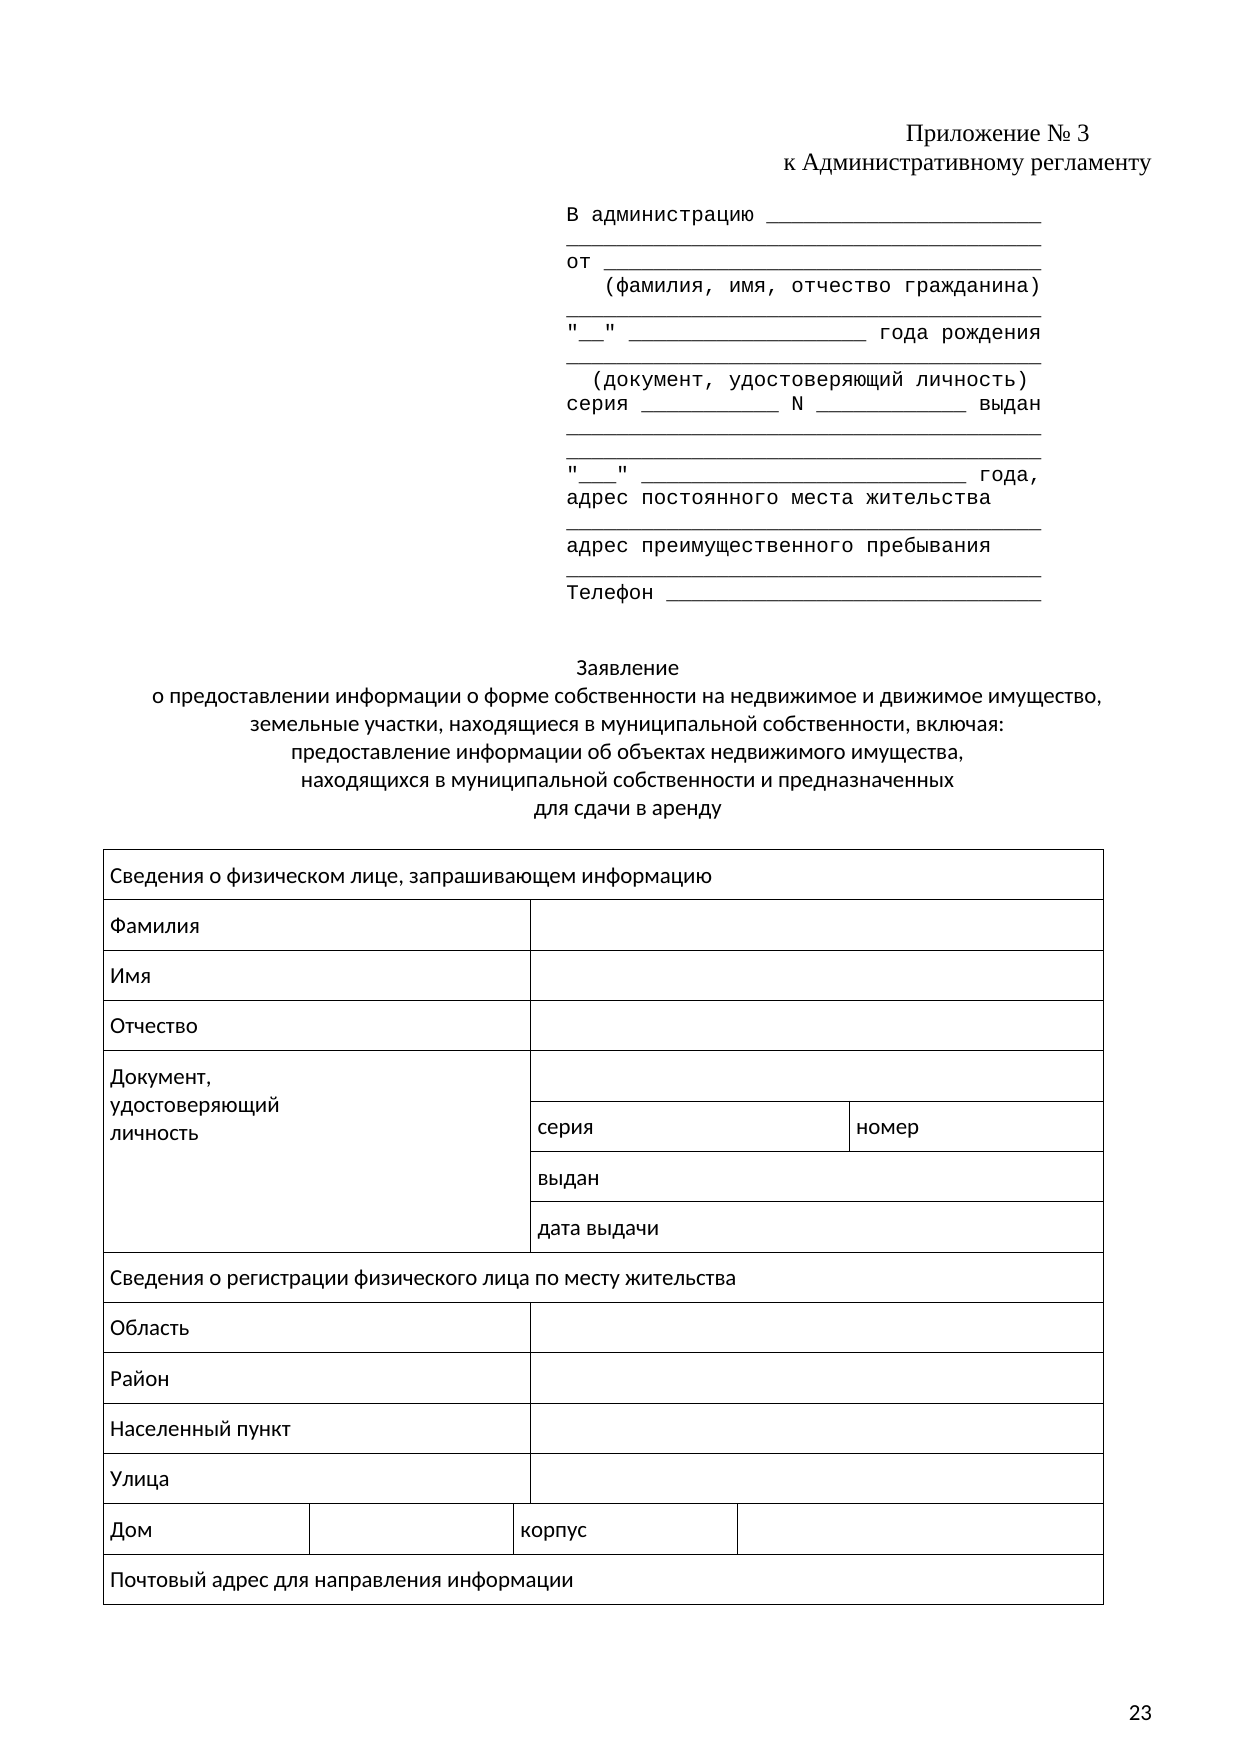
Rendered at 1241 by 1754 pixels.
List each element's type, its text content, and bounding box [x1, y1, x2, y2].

text Заявление [103, 653, 1152, 681]
text Телефон ______________________________ [103, 582, 1152, 606]
table_cell Фамилия [104, 900, 530, 950]
table_cell [531, 1303, 1103, 1352]
text к Административному регламенту [103, 147, 1152, 176]
text ______________________________________ [103, 416, 1152, 440]
table_cell [531, 1454, 1103, 1503]
text от ___________________________________ [103, 251, 1152, 274]
table_cell серия [531, 1102, 849, 1151]
text предоставление информации об объектах недвижимого имущества, [103, 737, 1152, 765]
text (документ, удостоверяющий личность) [103, 369, 1152, 393]
text "__" ___________________ года рождения [103, 322, 1152, 346]
table_cell Почтовый адрес для направления информации [104, 1555, 1103, 1604]
table_cell Населенный пункт [104, 1404, 530, 1453]
table_cell корпус [514, 1504, 737, 1553]
text Приложение № 3 [906, 118, 1152, 147]
text ______________________________________ [103, 227, 1152, 251]
table_cell [531, 951, 1103, 1000]
text "___" __________________________ года, [103, 464, 1152, 487]
table_cell Дом [104, 1504, 309, 1553]
text ______________________________________ [103, 558, 1152, 582]
table_cell [531, 1404, 1103, 1453]
text ______________________________________ [103, 440, 1152, 464]
text ______________________________________ [103, 511, 1152, 535]
table_cell дата выдачи [531, 1202, 1103, 1252]
table_header Сведения о физическом лице, запрашивающем информацию [104, 850, 1103, 899]
table_cell выдан [531, 1152, 1103, 1201]
table_cell Сведения о регистрации физического лица по месту жительства [104, 1253, 1103, 1302]
text для сдачи в аренду [103, 793, 1152, 821]
table_cell [310, 1504, 513, 1553]
text о предоставлении информации о форме собственности на недвижимое и движимое имущество, земельные участки, находящиеся в муниципальной собственности, включая: [103, 681, 1152, 737]
table_cell Улица [104, 1454, 530, 1503]
table_cell Имя [104, 951, 530, 1000]
text ______________________________________ [103, 346, 1152, 369]
table_cell Документ, удостоверяющий личность [104, 1051, 530, 1252]
table_cell [531, 1353, 1103, 1402]
text В администрацию ______________________ [103, 204, 1152, 227]
table_cell [531, 1001, 1103, 1050]
table_cell [531, 900, 1103, 950]
table_cell Область [104, 1303, 530, 1352]
text адрес постоянного места жительства [103, 487, 1152, 511]
table_cell Район [104, 1353, 530, 1402]
text адрес преимущественного пребывания [103, 535, 1152, 558]
text серия ___________ N ____________ выдан [103, 393, 1152, 416]
text находящихся в муниципальной собственности и предназначенных [103, 765, 1152, 793]
text (фамилия, имя, отчество гражданина) [103, 274, 1152, 298]
text ______________________________________ [103, 298, 1152, 322]
table_cell номер [850, 1102, 1103, 1151]
table_cell Отчество [104, 1001, 530, 1050]
table_cell [531, 1051, 1103, 1101]
table_cell [738, 1504, 1103, 1553]
